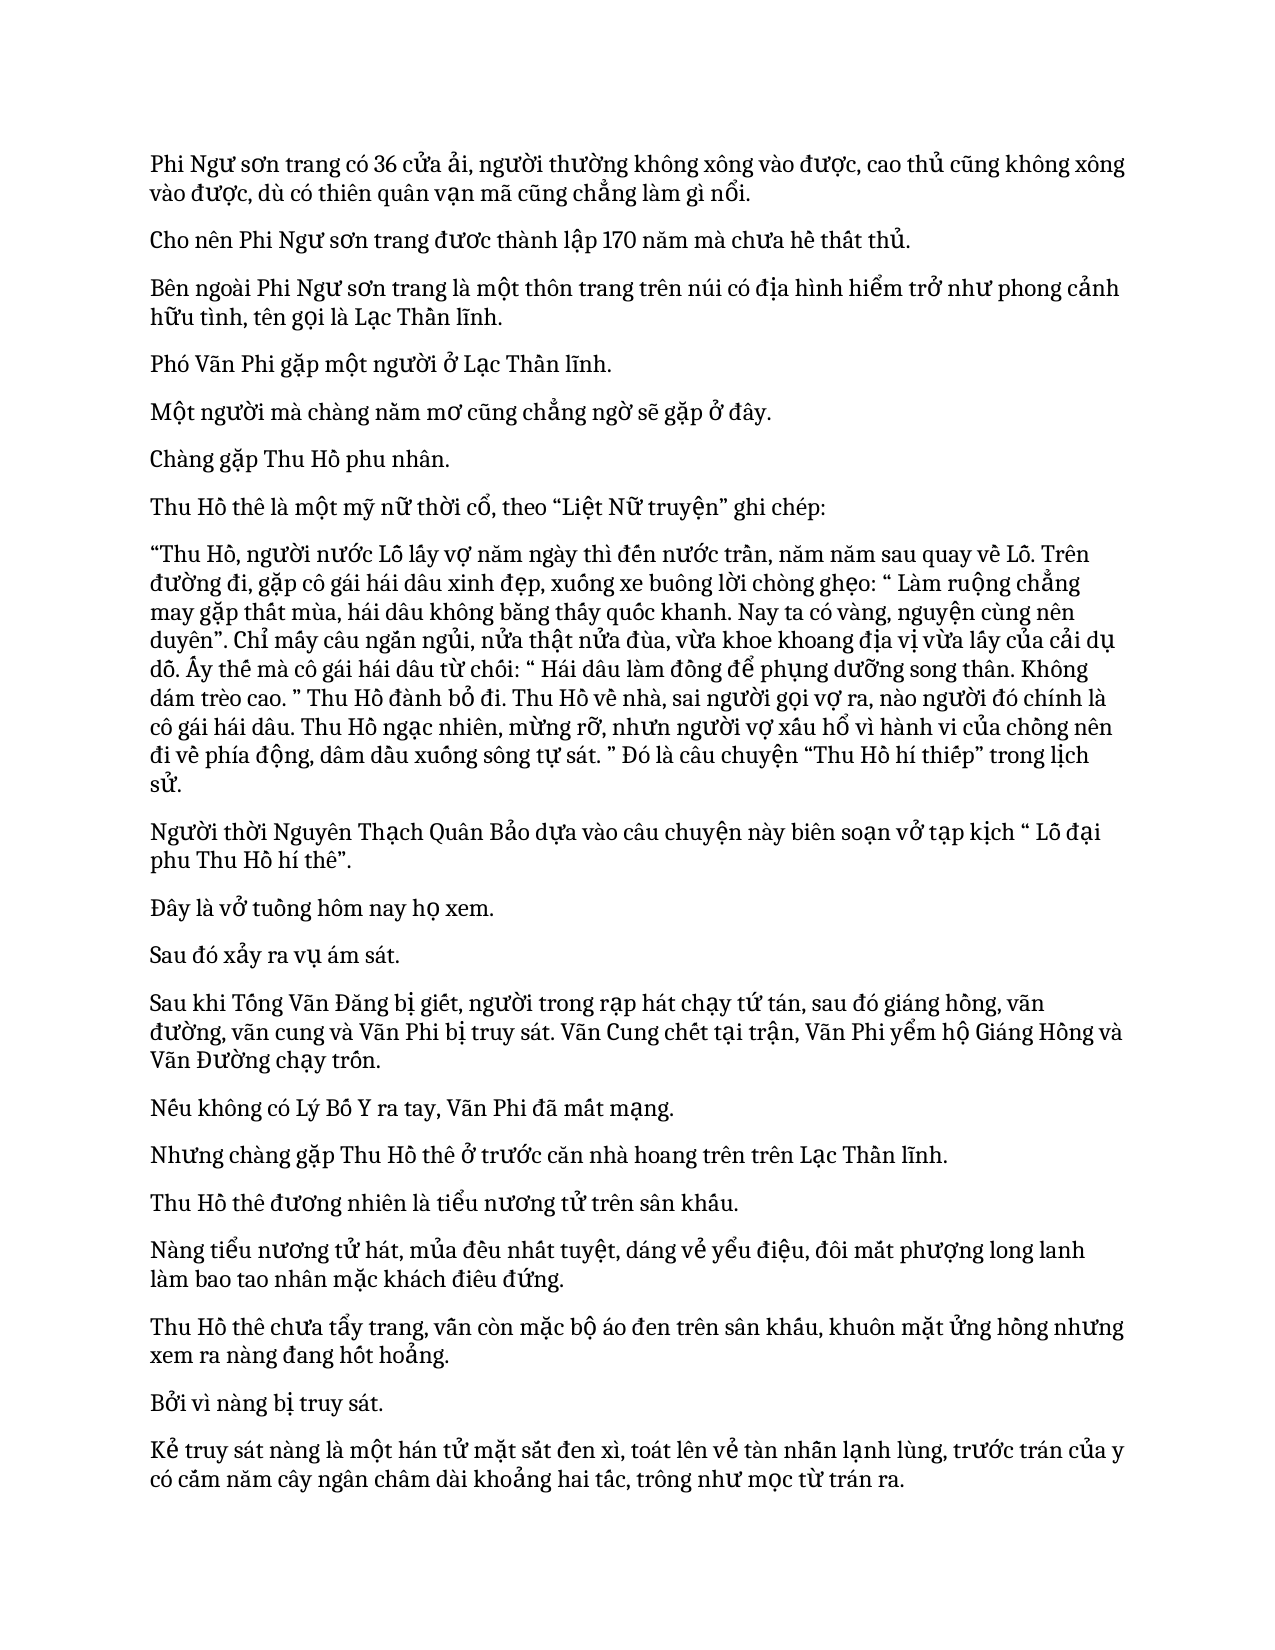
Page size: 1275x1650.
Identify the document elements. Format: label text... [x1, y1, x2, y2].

text Đây là vở tuồng hôm nay họ xem. [150, 894, 1125, 922]
text Cho nên Phi Ngư sơn trang đươc thành lập 170 năm mà chưa hề thất thủ. [150, 226, 1125, 255]
text Nàng tiểu nương tử hát, mủa đều nhất tuyệt, dáng vẻ yểu điệu, đôi mắt phượng long lanh làm bao tao nhân mặc khách điêu đứng. [150, 1236, 1125, 1294]
text Thu Hồ thê chưa tẩy trang, vẫn còn mặc bộ áo đen trên sân khấu, khuôn mặt ửng hồng nhưng xem ra nàng đang hốt hoảng. [150, 1312, 1125, 1370]
text Nhưng chàng gặp Thu Hồ thê ở trước căn nhà hoang trên trên Lạc Thần lĩnh. [150, 1141, 1125, 1170]
text Sau đó xảy ra vụ ám sát. [150, 941, 1125, 970]
text Thu Hồ thê đương nhiên là tiểu nương tử trên sân khấu. [150, 1189, 1125, 1217]
text Thu Hồ thê là một mỹ nữ thời cổ, theo “Liệt Nữ truyện” ghi chép: [150, 492, 1125, 521]
text Bởi vì nàng bị truy sát. [150, 1389, 1125, 1417]
text Kẻ truy sát nàng là một hán tử mặt sắt đen xì, toát lên vẻ tàn nhẫn lạnh lùng, trước trán của y có cắm năm cây ngân châm dài khoảng hai tấc, trông như mọc từ trán ra. [150, 1436, 1125, 1494]
text Bên ngoài Phi Ngư sơn trang là một thôn trang trên núi có địa hình hiểm trở như phong cảnh hữu tình, tên gọi là Lạc Thần lĩnh. [150, 274, 1125, 331]
text Sau khi Tống Vãn Đăng bị giết, người trong rạp hát chạy tứ tán, sau đó giáng hồng, vãn đường, vãn cung và Vãn Phi bị truy sát. Vãn Cung chết tại trận, Vãn Phi yểm hộ Giáng Hồng và Vãn Đường chạy trốn. [150, 989, 1125, 1075]
text “Thu Hồ, người nước Lỗ lấy vợ năm ngày thì đến nước trần, năm năm sau quay về Lỗ. Trên đường đi, gặp cô gái hái dâu xinh đẹp, xuống xe buông lời chòng ghẹo: “ Làm ruộng chẳng may gặp thất mùa, hái dâu không bằng thấy quốc khanh. Nay ta có vàng, nguyện cùng nên duyên”. Chỉ mấy câu ngắn ngủi, nửa thật nửa đùa, vừa khoe khoang địa vị vừa lấy của cải dụ dỗ. Ấy thế mà cô gái hái dâu từ chối: “ Hái dâu làm đồng để phụng dưỡng song thân. Không dám trèo cao. ” Thu Hồ đành bỏ đi. Thu Hồ về nhà, sai người gọi vợ ra, nào người đó chính là cô gái hái dâu. Thu Hồ ngạc nhiên, mừng rỡ, nhưn người vợ xấu hổ vì hành vi của chồng nên đi về phía động, dâm dầu xuống sông tự sát. ” Đó là câu chuyện “Thu Hồ hí thiếp” trong lịch sử. [150, 540, 1125, 799]
text Chàng gặp Thu Hồ phu nhân. [150, 445, 1125, 474]
text Phó Vãn Phi gặp một người ở Lạc Thần lĩnh. [150, 350, 1125, 379]
text Nếu không có Lý Bố Y ra tay, Vãn Phi đã mất mạng. [150, 1094, 1125, 1122]
text Phi Ngư sơn trang có 36 cửa ải, người thường không xông vào được, cao thủ cũng không xông vào được, dù có thiên quân vạn mã cũng chẳng làm gì nổi. [150, 150, 1125, 207]
text Một người mà chàng nằm mơ cũng chẳng ngờ sẽ gặp ở đây. [150, 397, 1125, 426]
text Người thời Nguyên Thạch Quân Bảo dựa vào câu chuyện này biên soạn vở tạp kịch “ Lỗ đại phu Thu Hồ hí thê”. [150, 817, 1125, 875]
